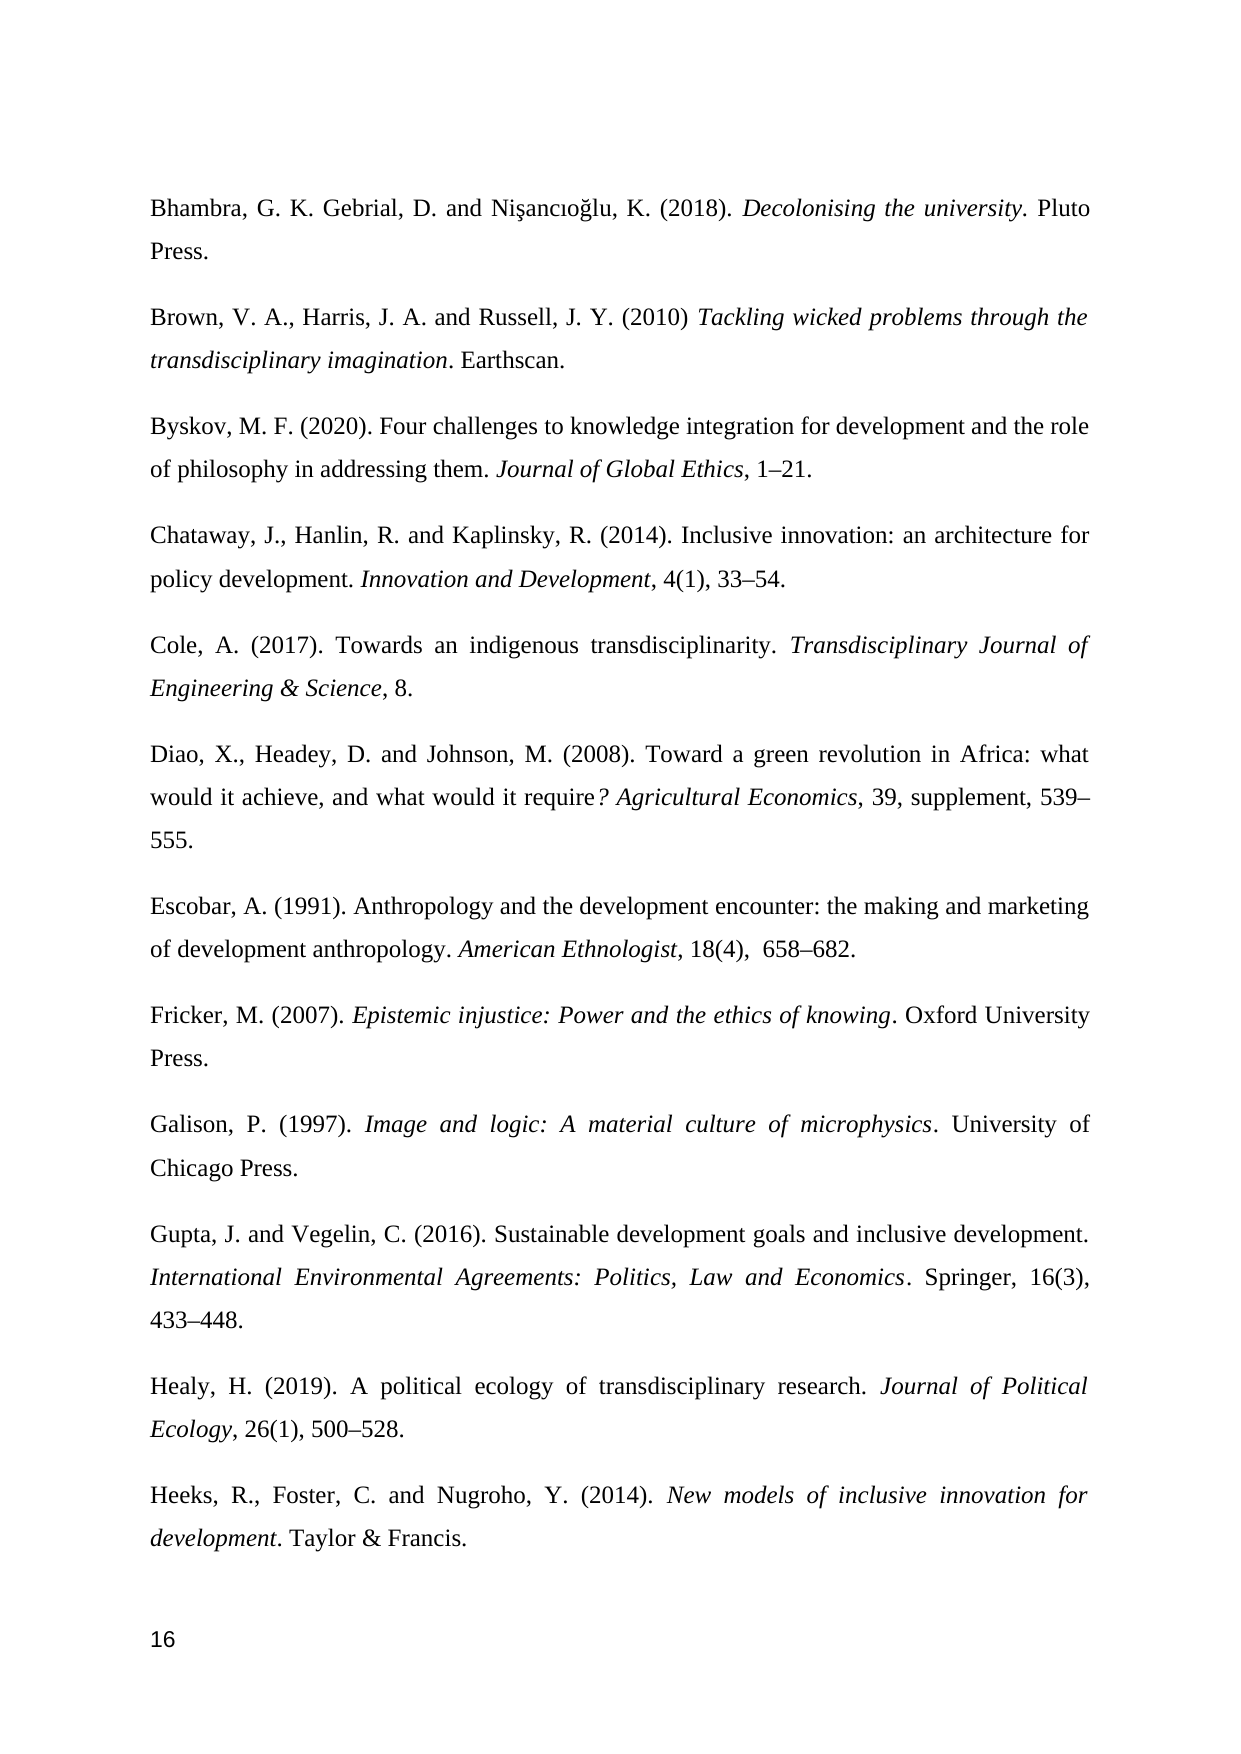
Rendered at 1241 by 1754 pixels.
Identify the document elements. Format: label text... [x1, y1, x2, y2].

text Bhambra, G. K. Gebrial, D. and Nişancıoğlu, K. (2018). Decolonising the university. Pluto Press. [150, 193, 1090, 265]
text Heeks, R., Foster, C. and Nugroho, Y. (2014). New models of inclusive innovation for development. Taylor & Francis. [150, 1480, 1090, 1552]
text Diao, X., Headey, D. and Johnson, M. (2008). Toward a green revolution in Africa: what would it achieve, and what would it require? Agricultural Economics, 39, supplement, 539–555. [150, 739, 1090, 854]
text Brown, V. A., Harris, J. A. and Russell, J. Y. (2010) Tackling wicked problems through the transdisciplinary imagination. Earthscan. [150, 302, 1090, 374]
text Byskov, M. F. (2020). Four challenges to knowledge integration for development and the role of philosophy in addressing them. Journal of Global Ethics, 1–21. [150, 411, 1090, 483]
text Healy, H. (2019). A political ecology of transdisciplinary research. Journal of Political Ecology, 26(1), 500–528. [150, 1371, 1090, 1443]
text Gupta, J. and Vegelin, C. (2016). Sustainable development goals and inclusive development. International Environmental Agreements: Politics, Law and Economics. Springer, 16(3), 433–448. [150, 1219, 1090, 1334]
text Cole, A. (2017). Towards an indigenous transdisciplinarity. Transdisciplinary Journal of Engineering & Science, 8. [150, 630, 1090, 702]
text Galison, P. (1997). Image and logic: A material culture of microphysics. University of Chicago Press. [150, 1109, 1090, 1181]
text Escobar, A. (1991). Anthropology and the development encounter: the making and marketing of development anthropology. American Ethnologist, 18(4), 658–682. [150, 891, 1090, 963]
text Chataway, J., Hanlin, R. and Kaplinsky, R. (2014). Inclusive innovation: an architecture for policy development. Innovation and Development, 4(1), 33–54. [150, 521, 1090, 592]
text Fricker, M. (2007). Epistemic injustice: Power and the ethics of knowing. Oxford University Press. [150, 1000, 1090, 1072]
